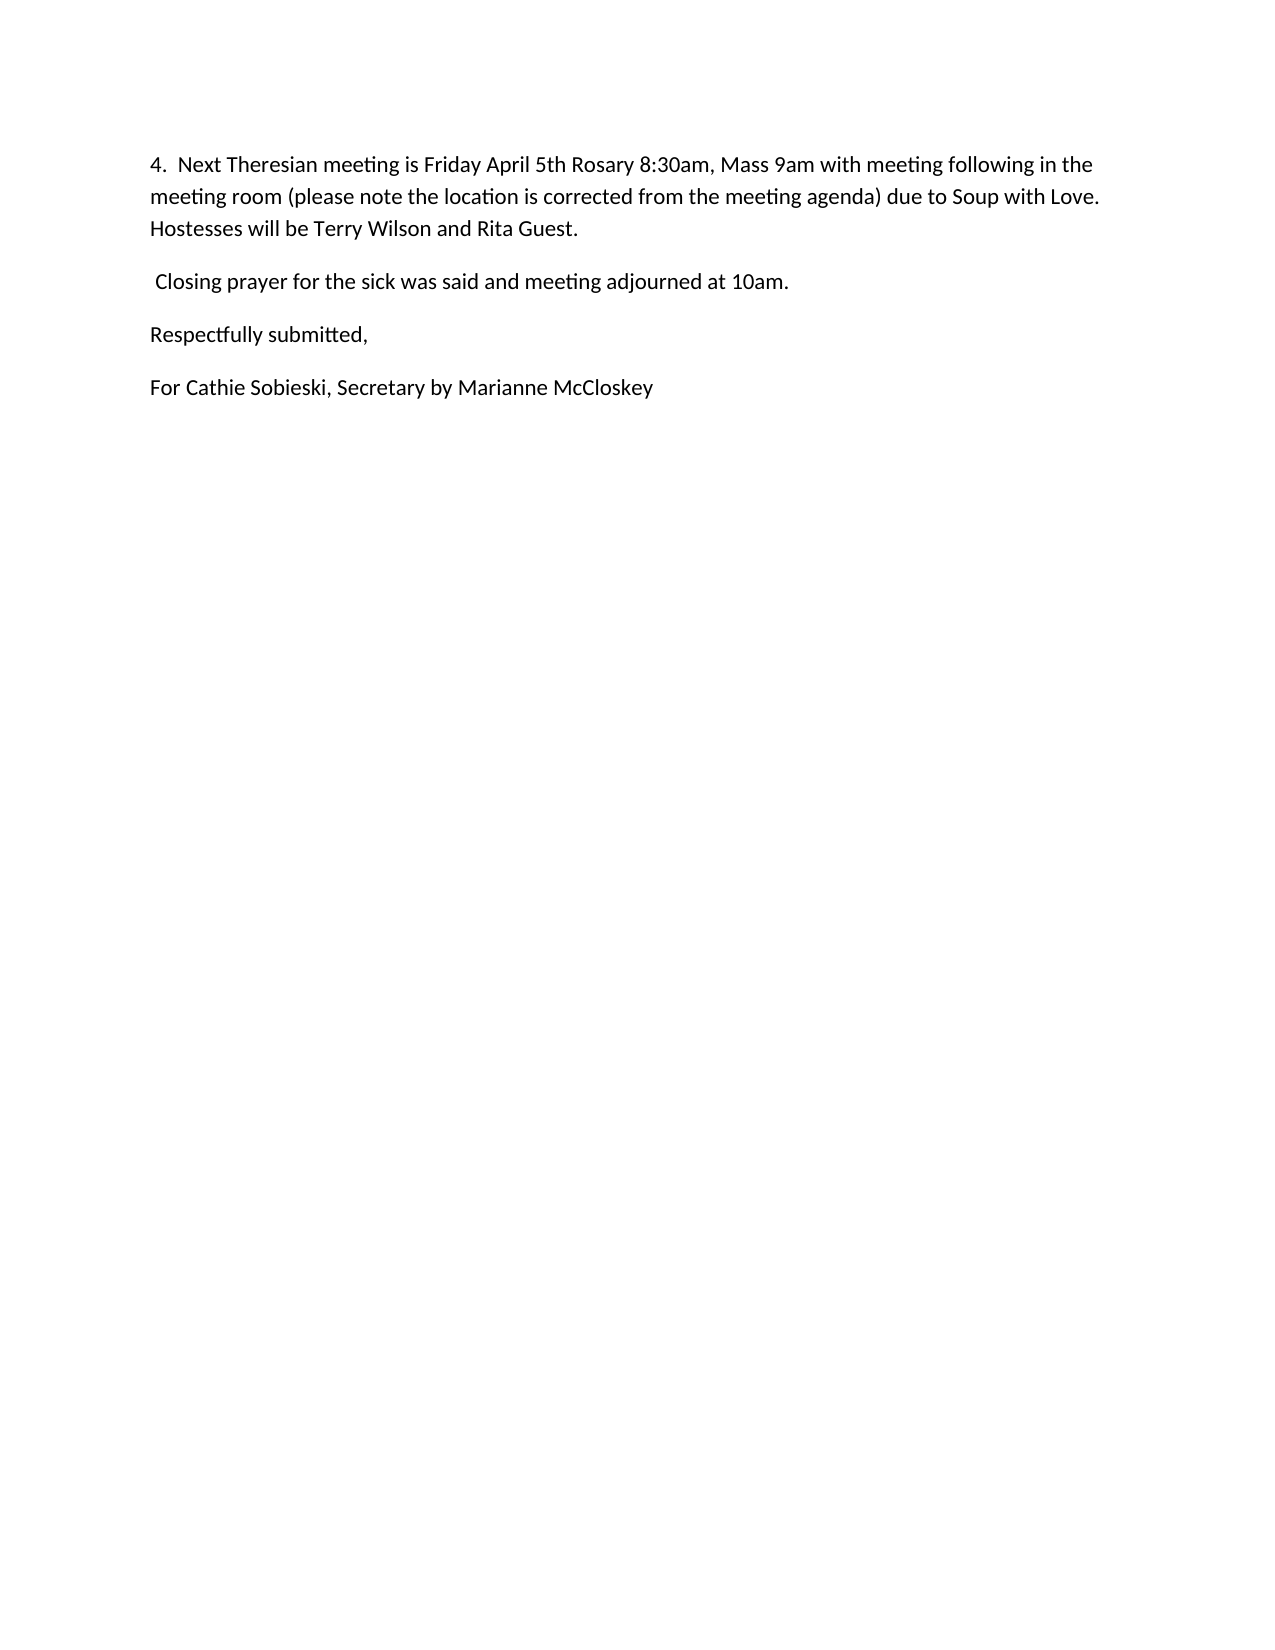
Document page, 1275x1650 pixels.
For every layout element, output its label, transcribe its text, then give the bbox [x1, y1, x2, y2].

text For Cathie Sobieski, Secretary by Marianne McCloskey [150, 373, 1125, 401]
text Respectfully submitted, [150, 320, 1125, 348]
text 4. Next Theresian meeting is Friday April 5th Rosary 8:30am, Mass 9am with meeting following in the meeting room (please note the location is corrected from the meeting agenda) due to Soup with Love. Hostesses will be Terry Wilson and Rita Guest. [150, 150, 1125, 242]
text Closing prayer for the sick was said and meeting adjourned at 10am. [150, 267, 1125, 295]
